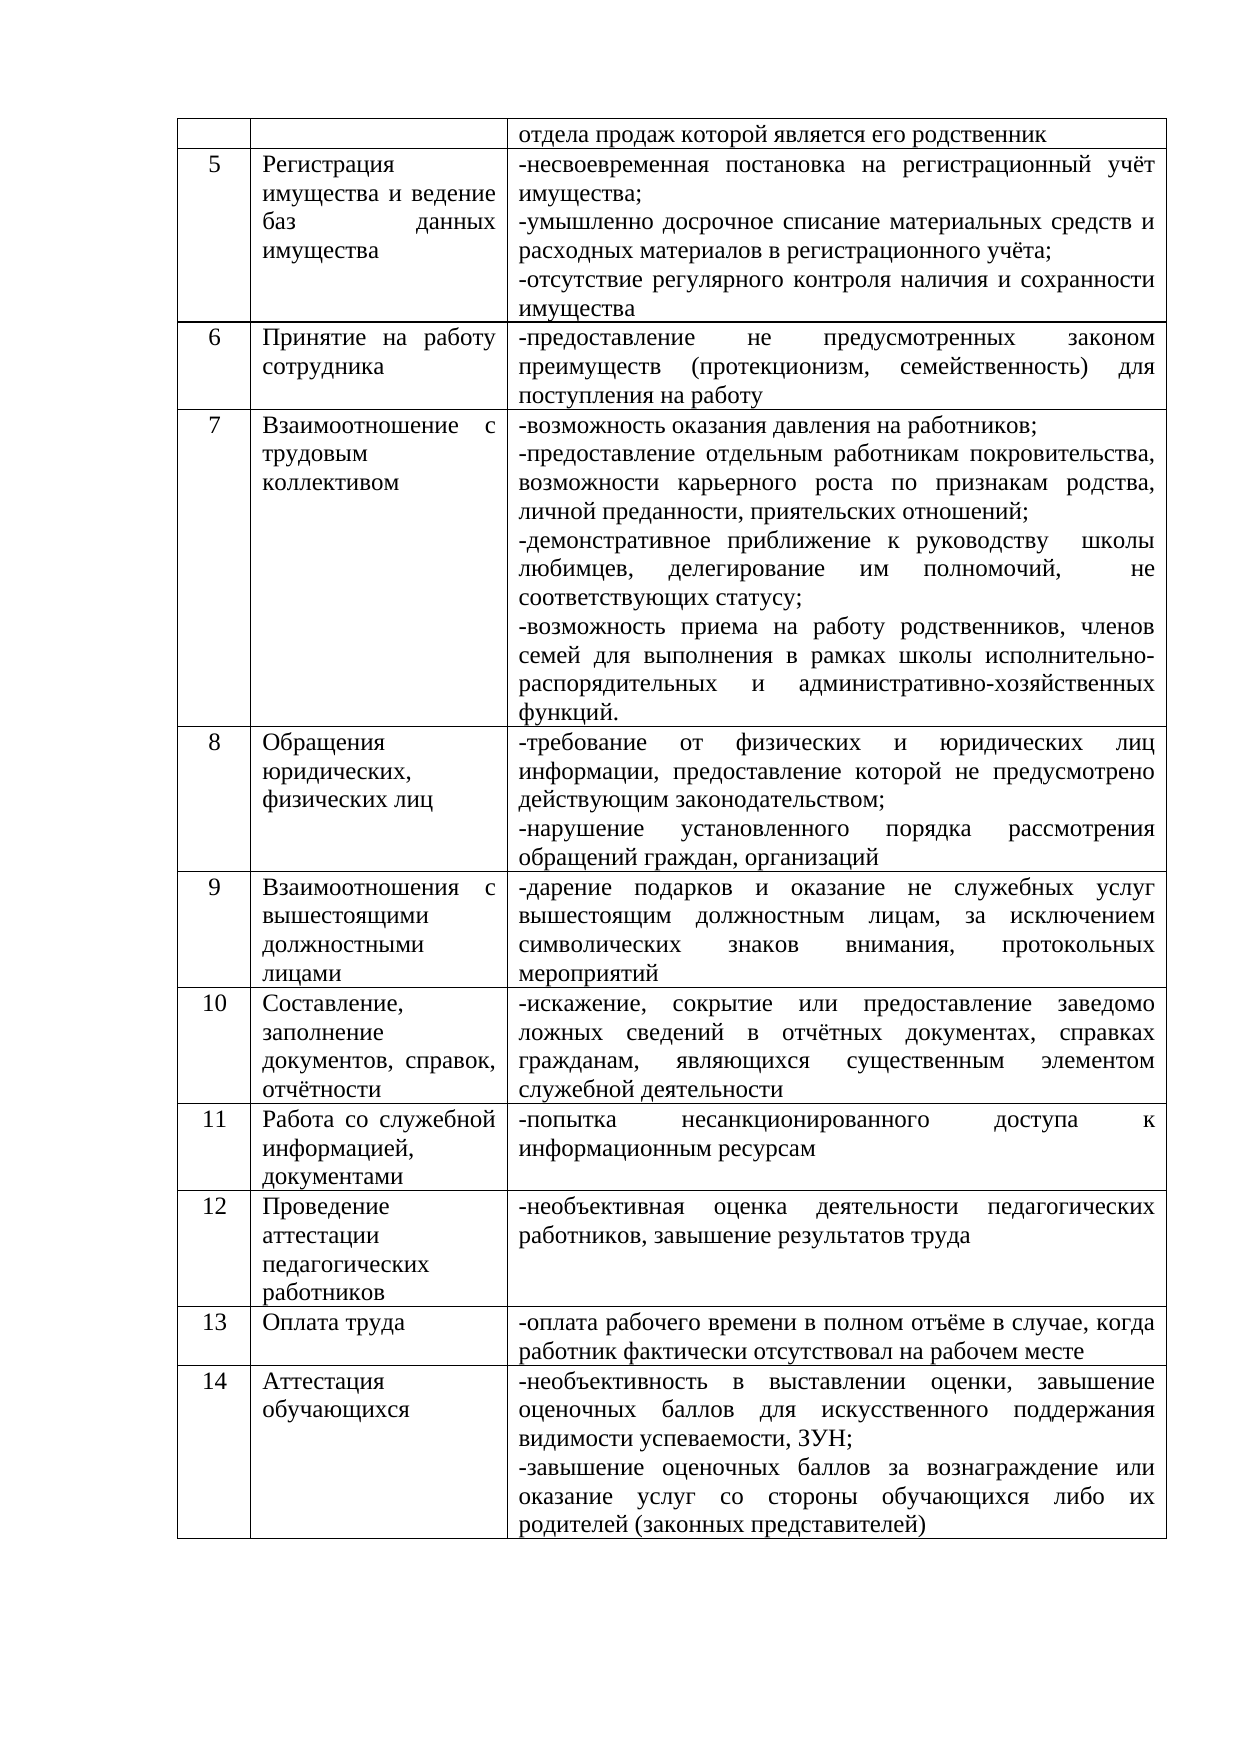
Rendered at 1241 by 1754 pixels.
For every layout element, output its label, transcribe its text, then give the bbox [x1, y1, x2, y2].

table_cell 5 [178, 149, 250, 321]
table_cell Взаимоотношение с трудовым коллективом [251, 410, 507, 726]
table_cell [251, 119, 507, 148]
table_cell 13 [178, 1307, 250, 1365]
table_cell 8 [178, 727, 250, 871]
table_cell -искажение, сокрытие или предоставление заведомо ложных сведений в отчётных документах, справках гражданам, являющихся существенным элементом служебной деятельности [508, 988, 1166, 1103]
table_cell -несвоевременная постановка на регистрационный учёт имущества; -умышленно досрочное списание материальных средств и расходных материалов в регистрационного учёта; -отсутствие регулярного контроля наличия и сохранности имущества [508, 149, 1166, 321]
table_cell -возможность оказания давления на работников; -предоставление отдельным работникам покровительства, возможности карьерного роста по признакам родства, личной преданности, приятельских отношений; -демонстративное приближение к руководству школы любимцев, делегирование им полномочий, не соответствующих статусу; -возможность приема на работу родственников, членов семей для выполнения в рамках школы исполнительно-распорядительных и административно-хозяйственных функций. [508, 410, 1166, 726]
table_cell -предоставление не предусмотренных законом преимуществ (протекционизм, семейственность) для поступления на работу [508, 323, 1166, 409]
table_cell -оплата рабочего времени в полном отъёме в случае, когда работник фактически отсутствовал на рабочем месте [508, 1307, 1166, 1365]
table_cell 12 [178, 1191, 250, 1306]
table_cell Оплата труда [251, 1307, 507, 1365]
table_cell -попытка несанкционированного доступа к информационным ресурсам [508, 1104, 1166, 1190]
table_cell -необъективная оценка деятельности педагогических работников, завышение результатов труда [508, 1191, 1166, 1306]
table_cell Аттестация обучающихся [251, 1366, 507, 1538]
table_cell 6 [178, 323, 250, 409]
table_cell Принятие на работу сотрудника [251, 323, 507, 409]
table_cell -требование от физических и юридических лиц информации, предоставление которой не предусмотрено действующим законодательством; -нарушение установленного порядка рассмотрения обращений граждан, организаций [508, 727, 1166, 871]
table_cell Составление, заполнение документов, справок, отчётности [251, 988, 507, 1103]
table_cell 11 [178, 1104, 250, 1190]
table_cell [508, 119, 1166, 148]
table_cell 4 [178, 119, 250, 148]
table_cell 10 [178, 988, 250, 1103]
table_cell Обращения юридических, физических лиц [251, 727, 507, 871]
table_cell Проведение аттестации педагогических работников [251, 1191, 507, 1306]
table_cell Взаимоотношения с вышестоящими должностными лицами [251, 872, 507, 987]
table_cell 9 [178, 872, 250, 987]
table_cell Работа со служебной информацией, документами [251, 1104, 507, 1190]
table_cell 14 [178, 1366, 250, 1538]
table_cell -дарение подарков и оказание не служебных услуг вышестоящим должностным лицам, за исключением символических знаков внимания, протокольных мероприятий [508, 872, 1166, 987]
table_cell 7 [178, 410, 250, 726]
table_cell Регистрация имущества и ведение баз данных имущества [251, 149, 507, 321]
table_cell -необъективность в выставлении оценки, завышение оценочных баллов для искусственного поддержания видимости успеваемости, ЗУН; -завышение оценочных баллов за вознаграждение или оказание услуг со стороны обучающихся либо их родителей (законных представителей) [508, 1366, 1166, 1538]
